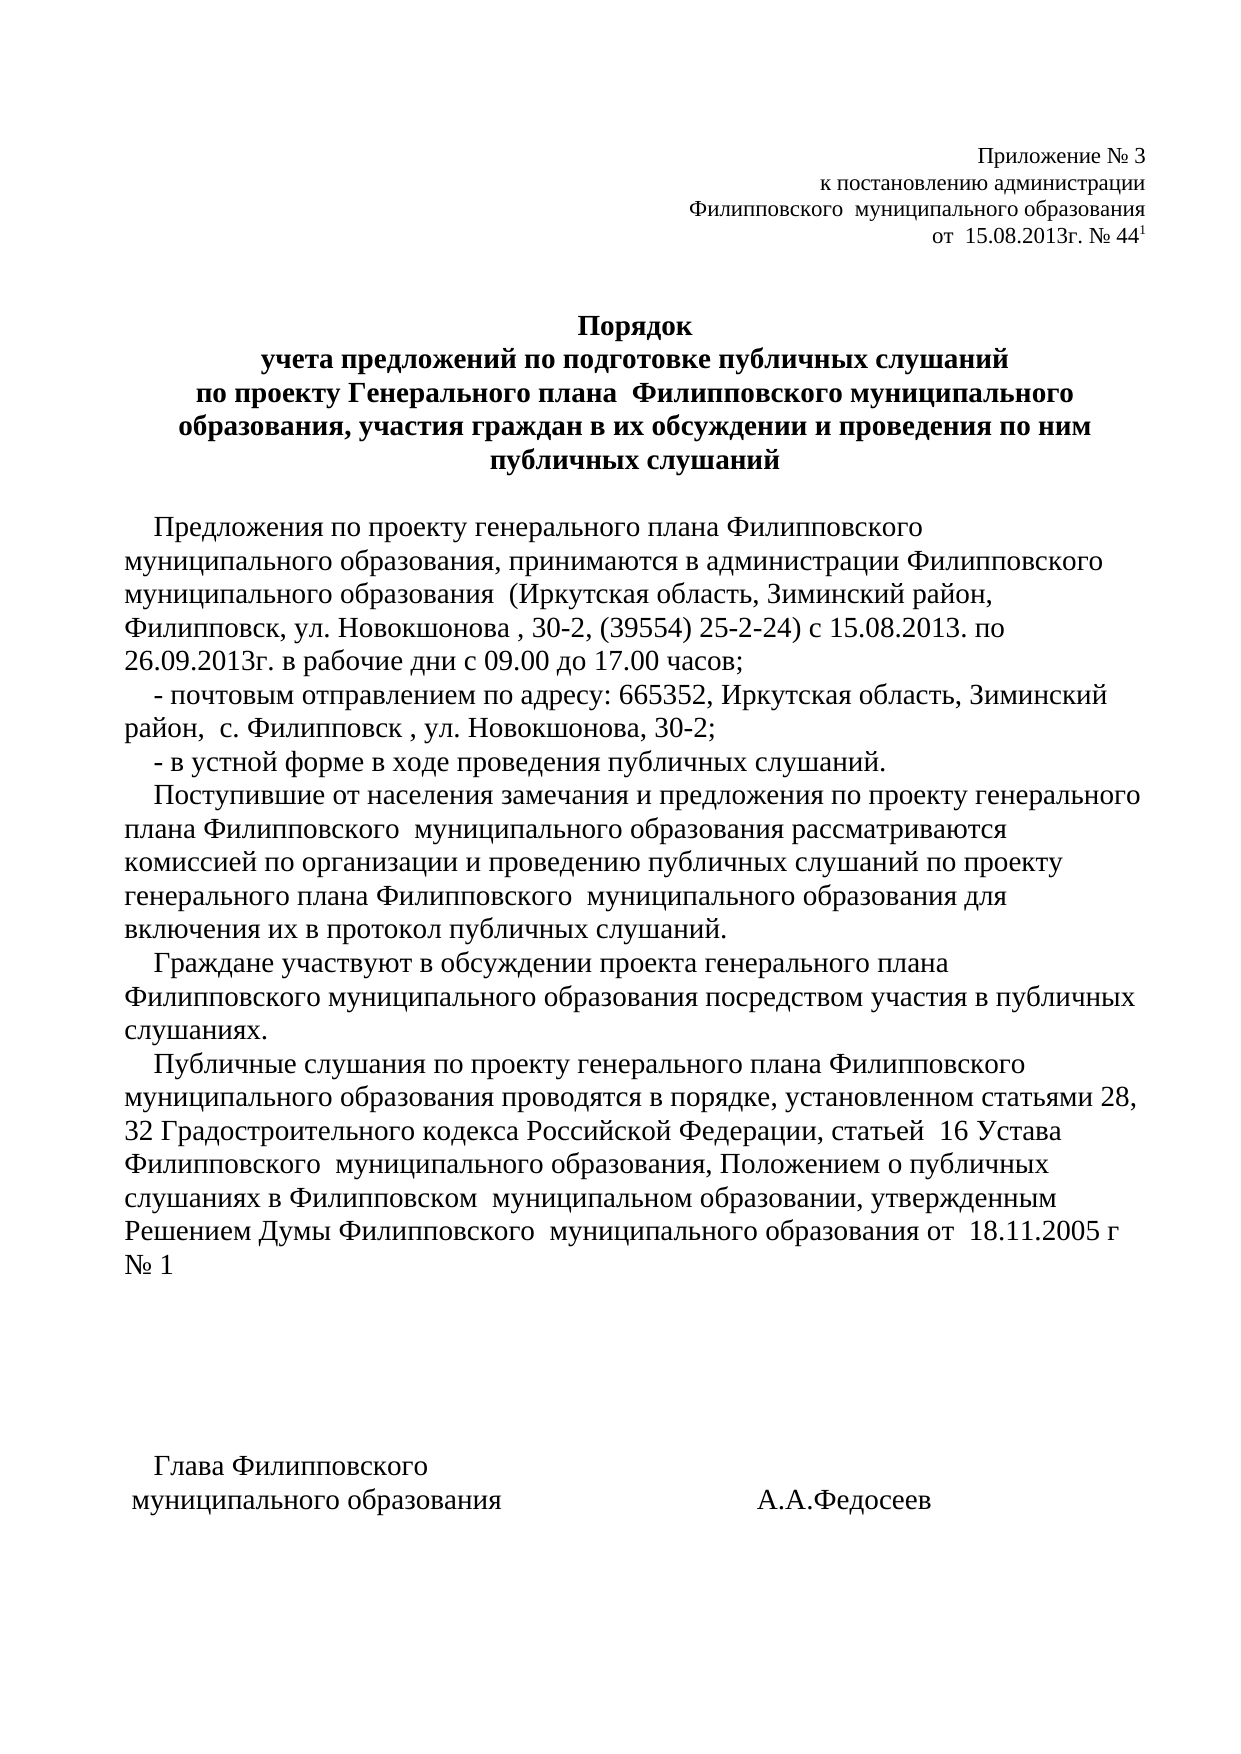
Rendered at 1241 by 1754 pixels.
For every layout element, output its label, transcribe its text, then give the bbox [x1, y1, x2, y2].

text - почтовым отправлением по адресу: 665352, Иркутская область, Зиминский район, с. Филипповск , ул. Новокшонова, 30-2; [124, 677, 1146, 744]
text Филипповского муниципального образования [124, 195, 1146, 222]
text - в устной форме в ходе проведения публичных слушаний. [124, 744, 1146, 777]
text Граждане участвуют в обсуждении проекта генерального плана Филипповского муниципального образования посредством участия в публичных слушаниях. [124, 945, 1146, 1046]
text от 15.08.2013г. № 441 [124, 222, 1146, 248]
text к постановлению администрации [124, 169, 1146, 195]
text Публичные слушания по проекту генерального плана Филипповского муниципального образования проводятся в порядке, установленном статьями 28, 32 Градостроительного кодекса Российской Федерации, статьей 16 Устава Филипповского муниципального образования, Положением о публичных слушаниях в Филипповском муниципальном образовании, утвержденным Решением Думы Филипповского муниципального образования от 18.11.2005 г № 1 [124, 1046, 1146, 1281]
text муниципального образования А.А.Федосеев [124, 1482, 1146, 1515]
text учета предложений по подготовке публичных слушаний [124, 341, 1146, 375]
text Поступившие от населения замечания и предложения по проекту генерального плана Филипповского муниципального образования рассматриваются комиссией по организации и проведению публичных слушаний по проекту генерального плана Филипповского муниципального образования для включения их в протокол публичных слушаний. [124, 777, 1146, 945]
text Глава Филипповского [124, 1448, 1146, 1482]
text Приложение № 3 [124, 143, 1146, 169]
text Предложения по проекту генерального плана Филипповского муниципального образования, принимаются в администрации Филипповского муниципального образования (Иркутская область, Зиминский район, Филипповск, ул. Новокшонова , 30-2, (39554) 25-2-24) с 15.08.2013. по 26.09.2013г. в рабочие дни с 09.00 до 17.00 часов; [124, 509, 1146, 677]
text по проекту Генерального плана Филипповского муниципального образования, участия граждан в их обсуждении и проведения по ним публичных слушаний [124, 375, 1146, 476]
text Порядок [124, 308, 1146, 341]
